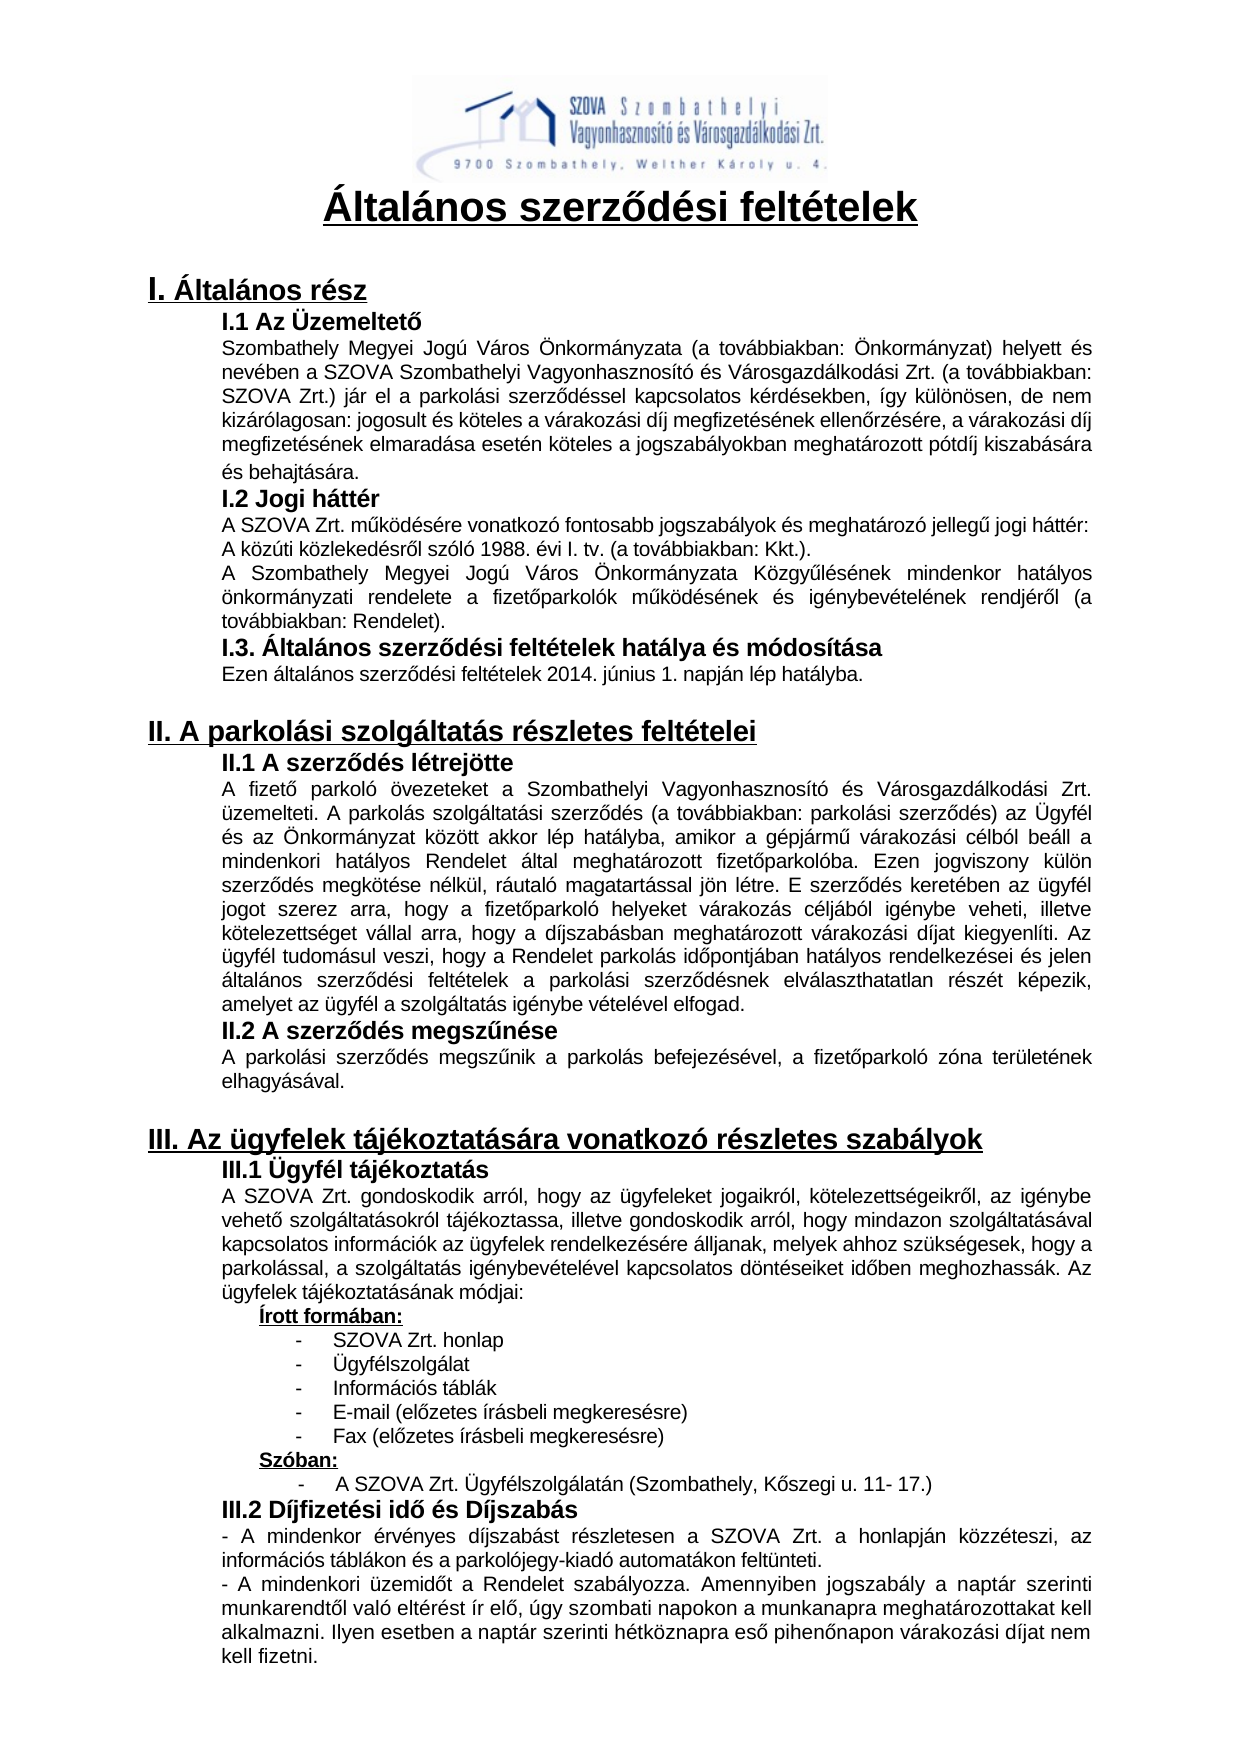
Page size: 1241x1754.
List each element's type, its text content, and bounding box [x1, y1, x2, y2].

text A SZOVA Zrt. működésére vonatkozó fontosabb jogszabályok és meghatározó jellegű jogi háttér: [148, 513, 1093, 537]
text I.2 Jogi háttér [148, 484, 1093, 513]
list SZOVA Zrt. honlap [295, 1328, 1093, 1352]
text - A mindenkori üzemidőt a Rendelet szabályozza. Amennyiben jogszabály a naptár szerinti munkarendtől való eltérést ír elő, úgy szombati napokon a munkanapra meghatározottakat kell alkalmazni. Ilyen esetben a naptár szerinti hétköznapra eső pihenőnapon várakozási díjat nem kell fizetni. [221, 1572, 1093, 1668]
list Ügyfélszolgálat [295, 1352, 1093, 1376]
text ﻿- A mindenkor érvényes díjszabást részletesen a SZOVA Zrt. a honlapján közzéteszi, az információs táblákon és a parkolójegy-kiadó automatákon feltünteti. [221, 1524, 1093, 1572]
text I.1 Az Üzemeltető [148, 307, 1093, 336]
text A közúti közlekedésről szóló 1988. évi I. tv. (a továbbiakban: Kkt.). [148, 537, 1093, 561]
text III. Az ügyfelek tájékoztatására vonatkozó részletes szabályok [148, 1122, 1093, 1155]
text Általános szerződési feltételek [148, 182, 1093, 230]
text II.1 A szerződés létrejötte [148, 748, 1093, 777]
text Írott formában: [221, 1304, 1093, 1328]
text III.1 Ügyfél tájékoztatás [148, 1155, 1093, 1184]
text Szombathely Megyei Jogú Város Önkormányzata (a továbbiakban: Önkormányzat) helyett és nevében a SZOVA Szombathelyi Vagyonhasznosító és Városgazdálkodási Zrt. (a továbbiakban: SZOVA Zrt.) jár el a parkolási szerződéssel kapcsolatos kérdésekben, így különösen, de nem kizárólagosan: jogosult és köteles a várakozási díj megfizetésének ellenőrzésére, a várakozási díj megfizetésének elmaradása esetén köteles a jogszabályokban meghatározott pótdíj kiszabására és behajtására. [221, 336, 1093, 484]
text A SZOVA Zrt. gondoskodik arról, hogy az ügyfeleket jogaikról, kötelezettségeikről, az igénybe vehető szolgáltatásokról tájékoztassa, illetve gondoskodik arról, hogy mindazon szolgáltatásával kapcsolatos információk az ügyfelek rendelkezésére álljanak, melyek ahhoz szükségesek, hogy a parkolással, a szolgáltatás igénybevételével kapcsolatos döntéseiket időben meghozhassák. Az ügyfelek tájékoztatásának módjai: [221, 1184, 1093, 1304]
list Információs táblák [295, 1376, 1093, 1399]
text I. Általános rész [148, 269, 1093, 307]
text A parkolási szerződés megszűnik a parkolás befejezésével, a fizetőparkoló zóna területének elhagyásával. [221, 1045, 1093, 1093]
text - A SZOVA Zrt. Ügyfélszolgálatán (Szombathely, Kőszegi u. 11- 17.) [148, 1471, 1093, 1495]
text II.2 A szerződés megszűnése [148, 1016, 1093, 1045]
list Fax (előzetes írásbeli megkeresésre) [295, 1423, 1093, 1447]
text A Szombathely Megyei Jogú Város Önkormányzata Közgyűlésének mindenkor hatályos önkormányzati rendelete a fizetőparkolók működésének és igénybevételének rendjéről (a továbbiakban: Rendelet). [221, 561, 1093, 633]
text II. A parkolási szolgáltatás részletes feltételei [148, 714, 1093, 748]
picture [412, 75, 828, 183]
list E-mail (előzetes írásbeli megkeresésre) [295, 1399, 1093, 1423]
text Szóban: [221, 1447, 1093, 1471]
text A fizető parkoló övezeteket a Szombathelyi Vagyonhasznosító és Városgazdálkodási Zrt. üzemelteti. A parkolás szolgáltatási szerződés (a továbbiakban: parkolási szerződés) az Ügyfél és az Önkormányzat között akkor lép hatályba, amikor a gépjármű várakozási célból beáll a mindenkori hatályos Rendelet által meghatározott fizetőparkolóba. Ezen jogviszony külön szerződés megkötése nélkül, ráutaló magatartással jön létre. E szerződés keretében az ügyfél jogot szerez arra, hogy a fizetőparkoló helyeket várakozás céljából igénybe veheti, illetve kötelezettséget vállal arra, hogy a díjszabásban meghatározott várakozási díjat kiegyenlíti. Az ügyfél tudomásul veszi, hogy a Rendelet parkolás időpontjában hatályos rendelkezései és jelen általános szerződési feltételek a parkolási szerződésnek elválaszthatatlan részét képezik, amelyet az ügyfél a szolgáltatás igénybe vételével elfogad. [221, 777, 1093, 1016]
text Ezen általános szerződési feltételek napján lép hatályba. [221, 662, 1093, 686]
text I.3. Általános szerződési feltételek hatálya és módosítása [148, 633, 1093, 662]
text III.2 Díjfizetési idő és Díjszabás [148, 1495, 1093, 1524]
